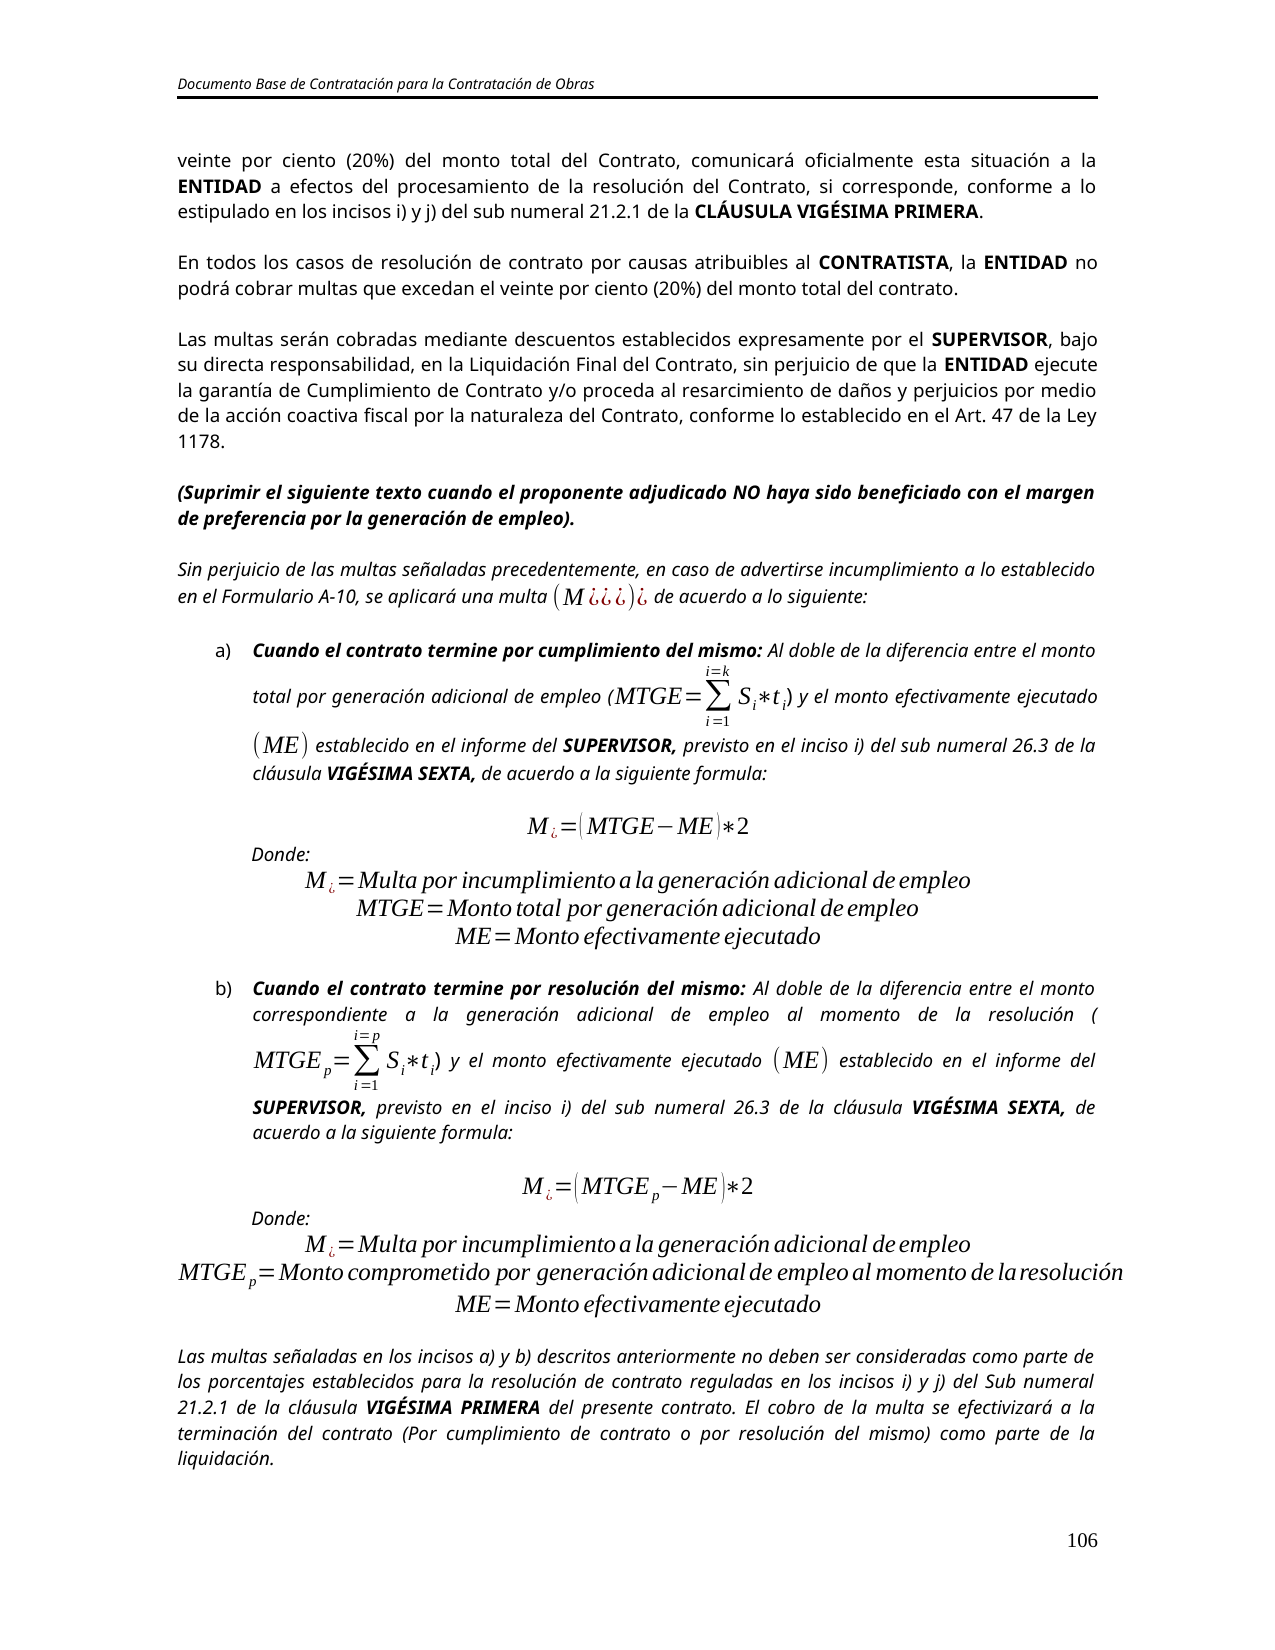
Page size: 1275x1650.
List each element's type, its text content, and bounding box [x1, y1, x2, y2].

text En todos los casos de resolución de contrato por causas atribuibles al CONTRATISTA, la ENTIDAD no podrá cobrar multas que excedan el veinte por ciento (20%) del monto total del contrato. [177, 250, 1098, 301]
text (Suprimir el siguiente texto cuando el proponente adjudicado NO haya sido beneficiado con el margen de preferencia por la generación de empleo). [177, 479, 1098, 530]
list Cuando el contrato termine por cumplimiento del mismo: Al doble de la diferencia entre el monto total por generación adicional de empleo () y el monto efectivamente ejecutado establecido en el informe del SUPERVISOR, previsto en el inciso i) del sub numeral 26.3 de la cláusula VIGÉSIMA SEXTA, de acuerdo a la siguiente formula: [215, 637, 1098, 785]
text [177, 148, 1098, 224]
text Sin perjuicio de las multas señaladas precedentemente, en caso de advertirse incumplimiento a lo establecido en el Formulario A-10, se aplicará una multa de acuerdo a lo siguiente: [177, 556, 1098, 611]
text Las multas señaladas en los incisos a) y b) descritos anteriormente no deben ser consideradas como parte de los porcentajes establecidos para la resolución de contrato reguladas en los incisos i) y j) del Sub numeral 21.2.1 de la cláusula VIGÉSIMA PRIMERA del presente contrato. El cobro de la multa se efectivizará a la terminación del contrato (Por cumplimiento de contrato o por resolución del mismo) como parte de la liquidación. [177, 1343, 1098, 1471]
list Cuando el contrato termine por resolución del mismo: Al doble de la diferencia entre el monto correspondiente a la generación adicional de empleo al momento de la resolución () y el monto efectivamente ejecutado establecido en el informe del SUPERVISOR, previsto en el inciso i) del sub numeral 26.3 de la cláusula VIGÉSIMA SEXTA, de acuerdo a la siguiente formula: [215, 976, 1098, 1145]
text Donde: [177, 1205, 1098, 1231]
text Las multas serán cobradas mediante descuentos establecidos expresamente por el SUPERVISOR, bajo su directa responsabilidad, en la Liquidación Final del Contrato, sin perjuicio de que la ENTIDAD ejecute la garantía de Cumplimiento de Contrato y/o proceda al resarcimiento de daños y perjuicios por medio de la acción coactiva fiscal por la naturaleza del Contrato, conforme lo establecido en el Art. 47 de la Ley 1178. [177, 326, 1098, 454]
text Donde: [177, 841, 1098, 867]
